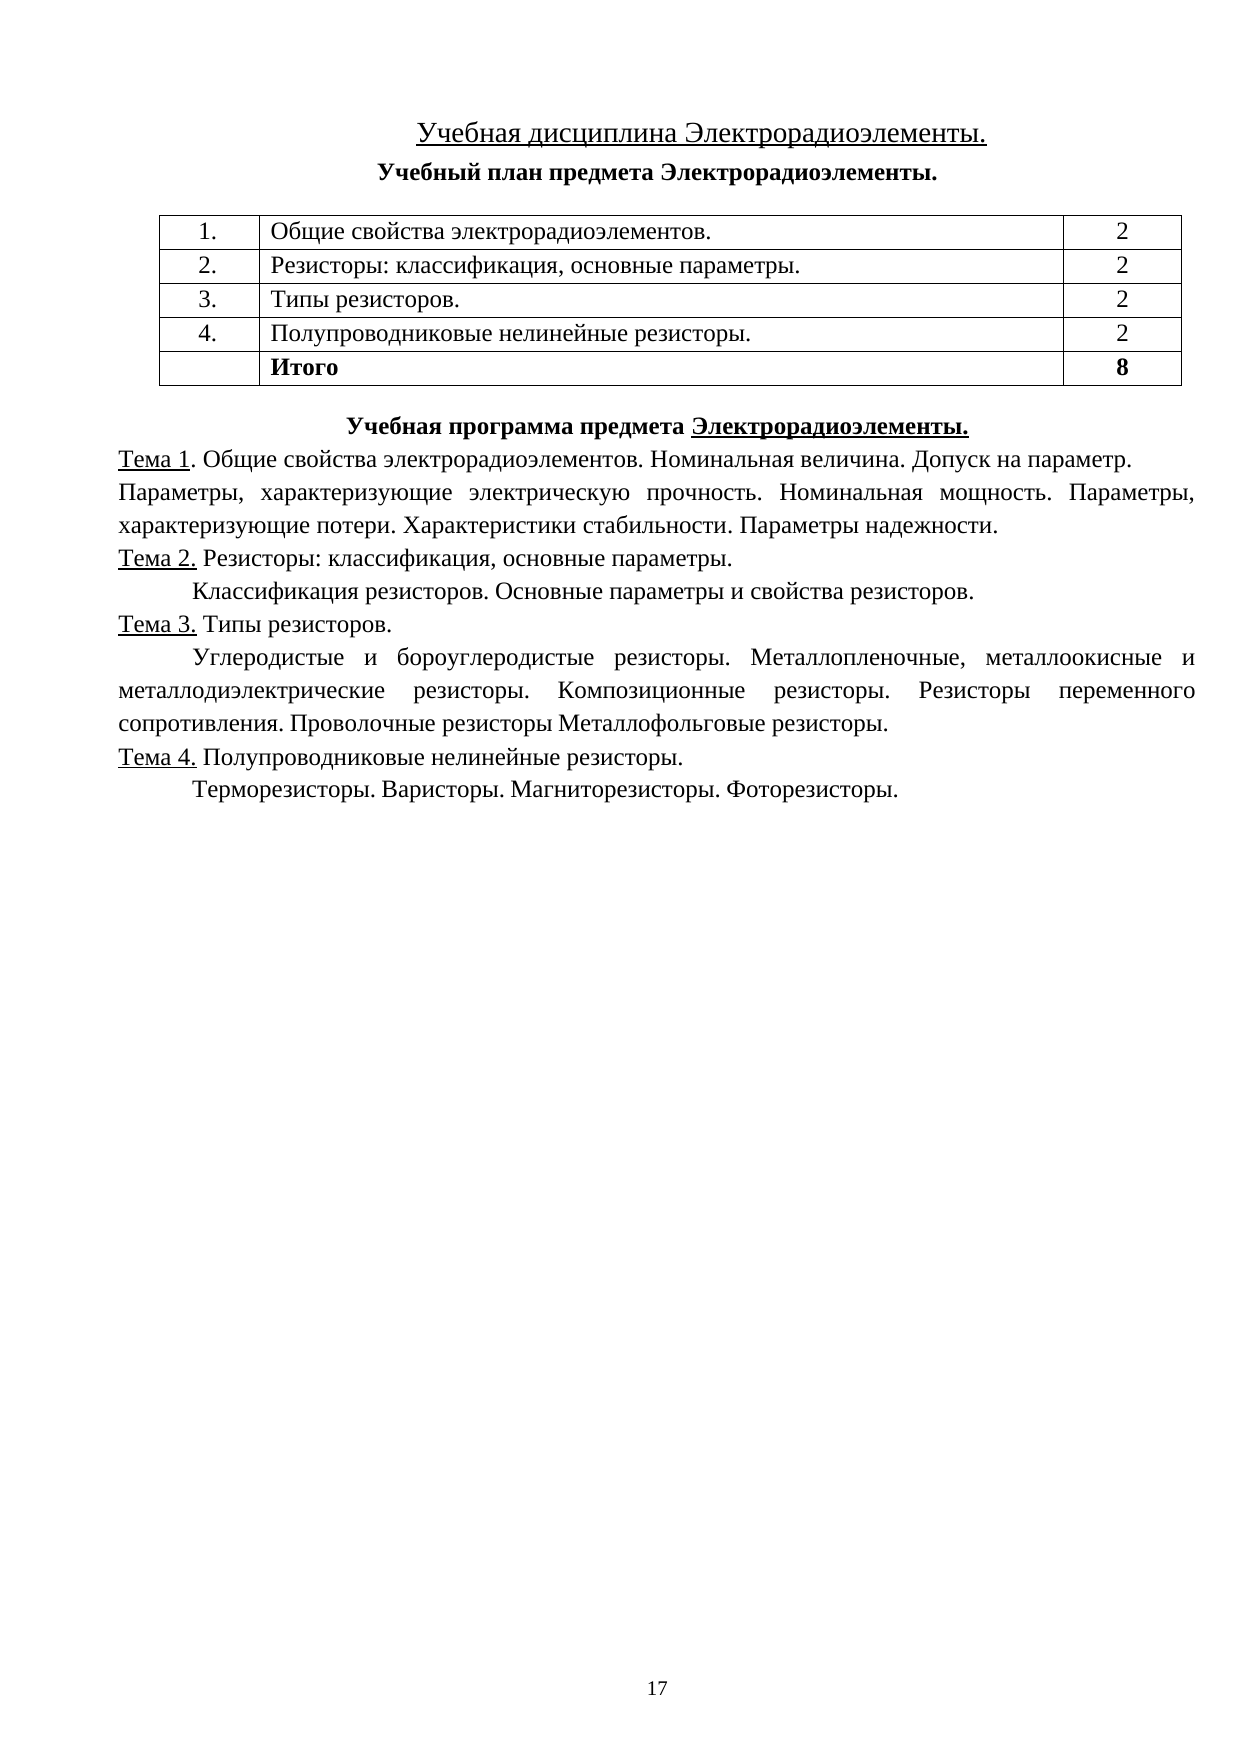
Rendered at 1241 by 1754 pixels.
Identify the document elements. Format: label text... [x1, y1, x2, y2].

table_cell [160, 284, 259, 317]
text Тема 1. Общие свойства электрорадиоэлементов. Номинальная величина. Допуск на параметр. [118, 444, 1196, 473]
text Учебная программа предмета Электрорадиоэлементы. [118, 411, 1196, 440]
table_header 2 [1064, 216, 1181, 249]
table_cell Полупроводниковые нелинейные резисторы. [260, 318, 1063, 351]
table_cell 2 [1064, 284, 1181, 317]
table_header [160, 216, 259, 249]
table_cell 8 [1064, 352, 1181, 385]
table_header Общие свойства электрорадиоэлементов. [260, 216, 1063, 249]
text Углеродистые и бороуглеродистые резисторы. Металлопленочные, металлоокисные и металлодиэлектрические резисторы. Композиционные резисторы. Резисторы переменного сопротивления. Проволочные резисторы Металлофольговые резисторы. [118, 642, 1196, 737]
table_cell 2 [1064, 318, 1181, 351]
table_cell 2 [1064, 250, 1181, 283]
table_cell [160, 250, 259, 283]
text Тема 2. Резисторы: классификация, основные параметры. [118, 543, 1196, 572]
text Учебная дисциплина Электрорадиоэлементы. [118, 115, 1240, 149]
table_cell [160, 352, 259, 385]
table_cell Типы резисторов. [260, 284, 1063, 317]
text Терморезисторы. Варисторы. Магниторезисторы. Фоторезисторы. [118, 774, 1196, 803]
text Учебный план предмета Электрорадиоэлементы. [118, 157, 1196, 186]
text Тема 3. Типы резисторов. [118, 609, 1196, 638]
table_cell Резисторы: классификация, основные параметры. [260, 250, 1063, 283]
text Параметры, характеризующие электрическую прочность. Номинальная мощность. Параметры, характеризующие потери. Характеристики стабильности. Параметры надежности. [118, 477, 1196, 539]
table_cell [160, 318, 259, 351]
table_cell Итого [260, 352, 1063, 385]
text Классификация резисторов. Основные параметры и свойства резисторов. [118, 576, 1196, 605]
text Тема 4. Полупроводниковые нелинейные резисторы. [118, 742, 1196, 770]
